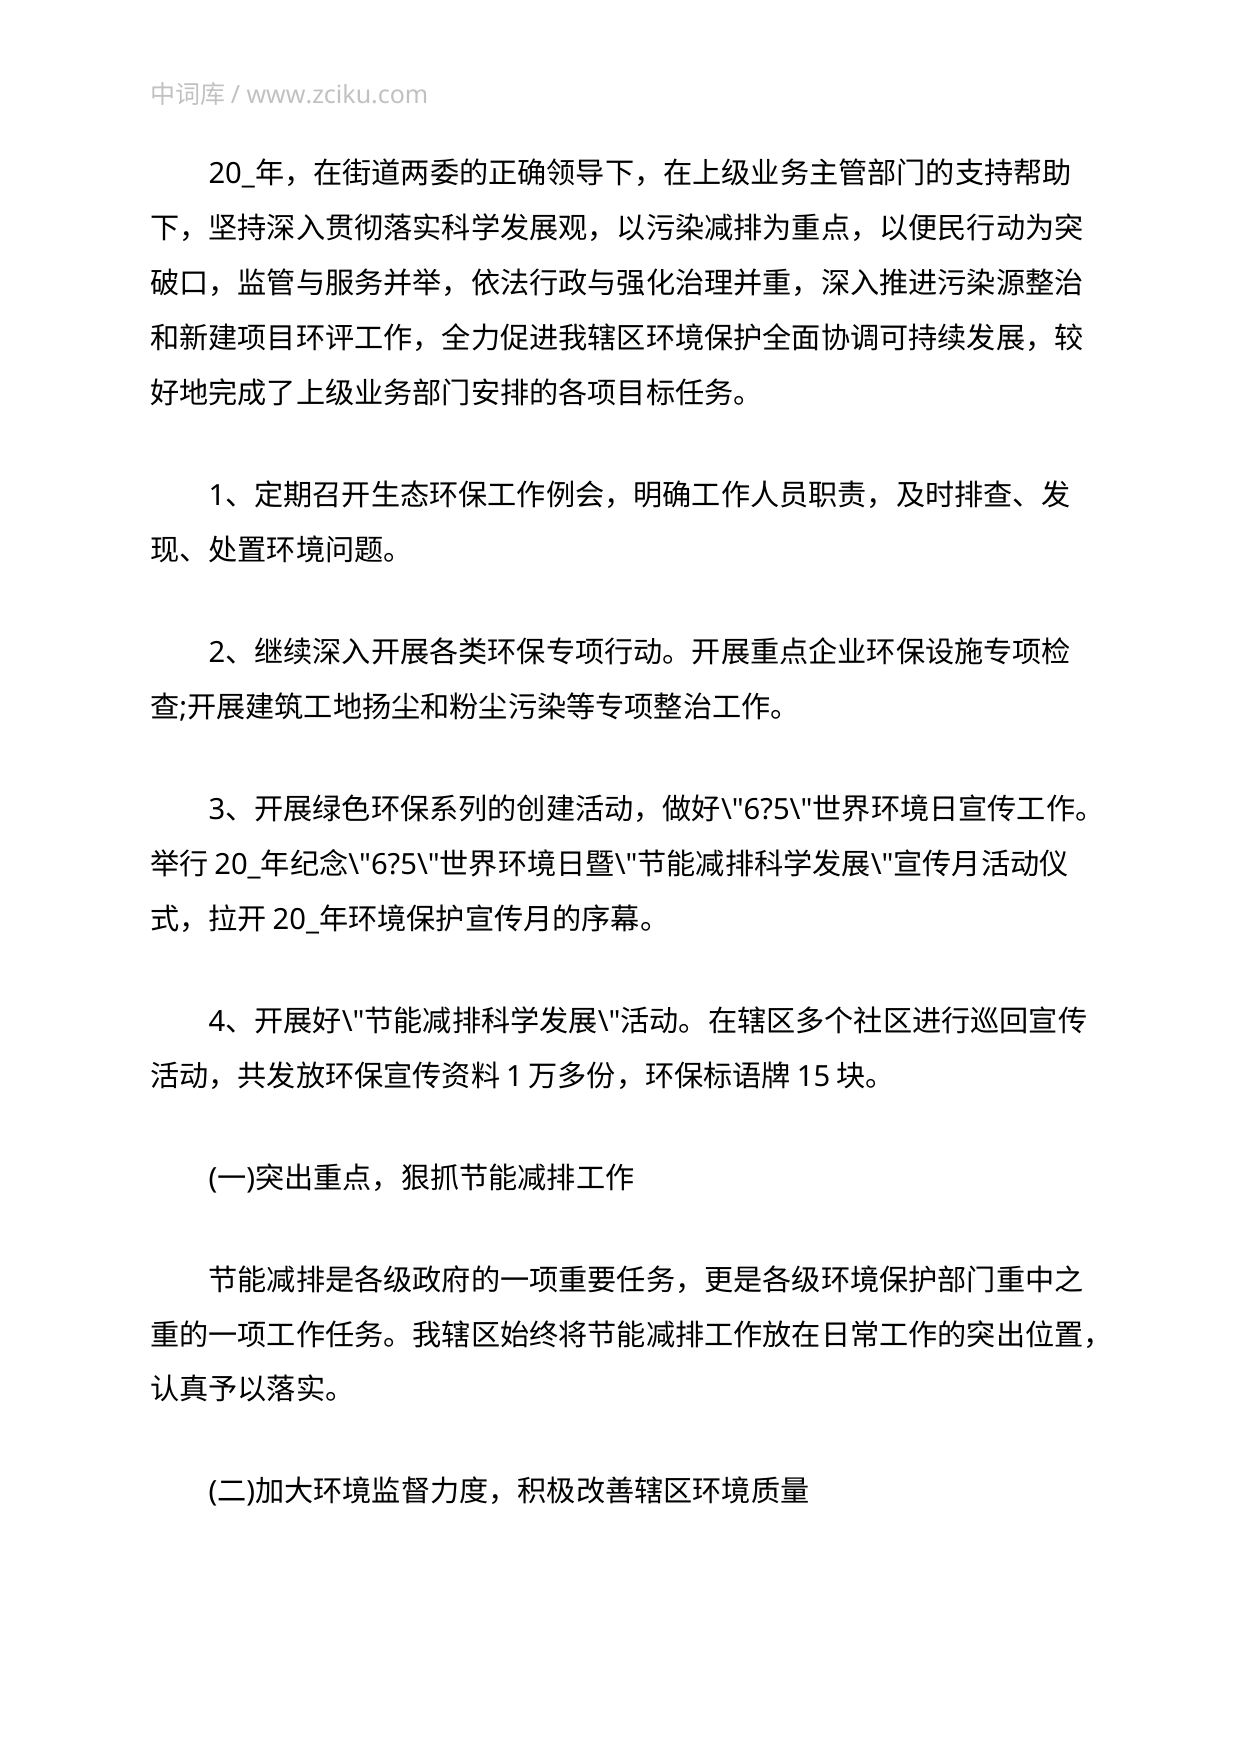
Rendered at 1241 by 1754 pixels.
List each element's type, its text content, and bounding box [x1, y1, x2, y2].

text (一)突出重点，狠抓节能减排工作 [150, 1154, 1090, 1197]
text 20_年，在街道两委的正确领导下，在上级业务主管部门的支持帮助下，坚持深入贯彻落实科学发展观，以污染减排为重点，以便民行动为突破口，监管与服务并举，依法行政与强化治理并重，深入推进污染源整治和新建项目环评工作，全力促进我辖区环境保护全面协调可持续发展，较好地完成了上级业务部门安排的各项目标任务。 [150, 150, 1090, 412]
text 节能减排是各级政府的一项重要任务，更是各级环境保护部门重中之重的一项工作任务。我辖区始终将节能减排工作放在日常工作的突出位置，认真予以落实。 [150, 1256, 1090, 1408]
text 4、开展好\"节能减排科学发展\"活动。在辖区多个社区进行巡回宣传活动，共发放环保宣传资料1万多份，环保标语牌15块。 [150, 997, 1090, 1094]
text 2、继续深入开展各类环保专项行动。开展重点企业环保设施专项检查;开展建筑工地扬尘和粉尘污染等专项整治工作。 [150, 628, 1090, 726]
text (二)加大环境监督力度，积极改善辖区环境质量 [150, 1468, 1090, 1510]
text 1、定期召开生态环保工作例会，明确工作人员职责，及时排查、发现、处置环境问题。 [150, 471, 1090, 569]
text 3、开展绿色环保系列的创建活动，做好\"6?5\"世界环境日宣传工作。举行20_年纪念\"6?5\"世界环境日暨\"节能减排科学发展\"宣传月活动仪式，拉开20_年环境保护宣传月的序幕。 [150, 785, 1090, 938]
